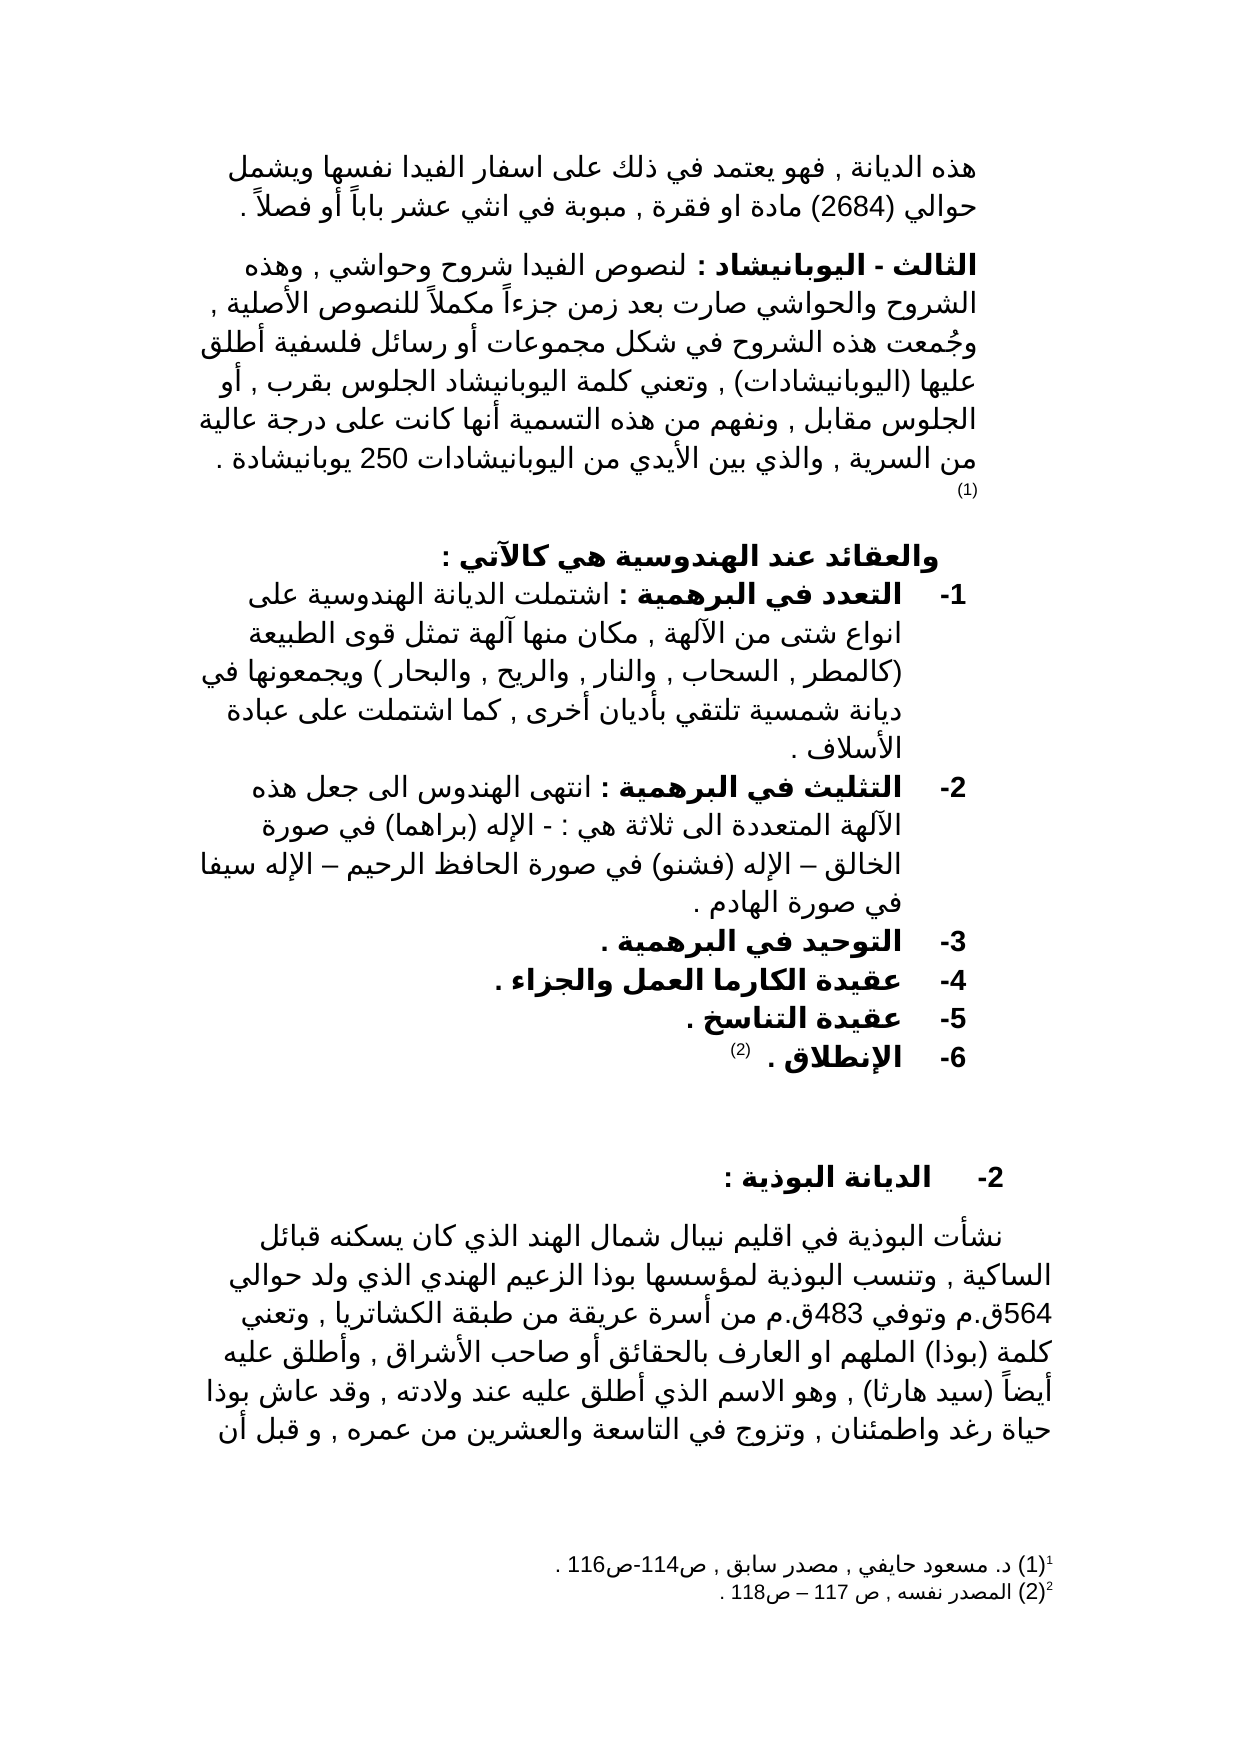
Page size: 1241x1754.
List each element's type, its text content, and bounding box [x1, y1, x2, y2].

text الثالث - اليوبانيشاد : لنصوص الفيدا شروح وحواشي , وهذه الشروح والحواشي صارت بعد زمن جزءاً مكملاً للنصوص الأصلية , وجُمعت هذه الشروح في شكل مجموعات أو رسائل فلسفية أطلق عليها (اليوبانيشادات) , وتعني كلمة اليوبانيشاد الجلوس بقرب , أو الجلوس مقابل , ونفهم من هذه التسمية أنها كانت على درجة عالية من السرية , والذي بين الأيدي من اليوبانيشادات 250 يوبانيشادة . () [187, 248, 978, 513]
list التعدد في البرهمية : اشتملت الديانة الهندوسية على انواع شتى من الآلهة , مكان منها آلهة تمثل قوى الطبيعة (كالمطر , السحاب , والنار , والريح , والبحار ) ويجمعونها في ديانة شمسية تلتقي بأديان أخرى , كما اشتملت على عبادة الأسلاف . [187, 577, 940, 765]
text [187, 150, 978, 222]
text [187, 1219, 1053, 1446]
list والعقائد عند الهندوسية هي كالآتي : [187, 538, 940, 572]
list التوحيد في البرهمية . [187, 924, 940, 957]
list الإنطلاق . () [187, 1039, 940, 1073]
list الديانة البوذية : [187, 1160, 978, 1193]
list التثليث في البرهمية : انتهى الهندوس الى جعل هذه الآلهة المتعددة الى ثلاثة هي : - الإله (براهما) في صورة الخالق – الإله (فشنو) في صورة الحافظ الرحيم – الإله سيفا في صورة الهادم . [187, 770, 940, 919]
list عقيدة الكارما العمل والجزاء . [187, 962, 940, 996]
list عقيدة التناسخ . [187, 1001, 940, 1034]
